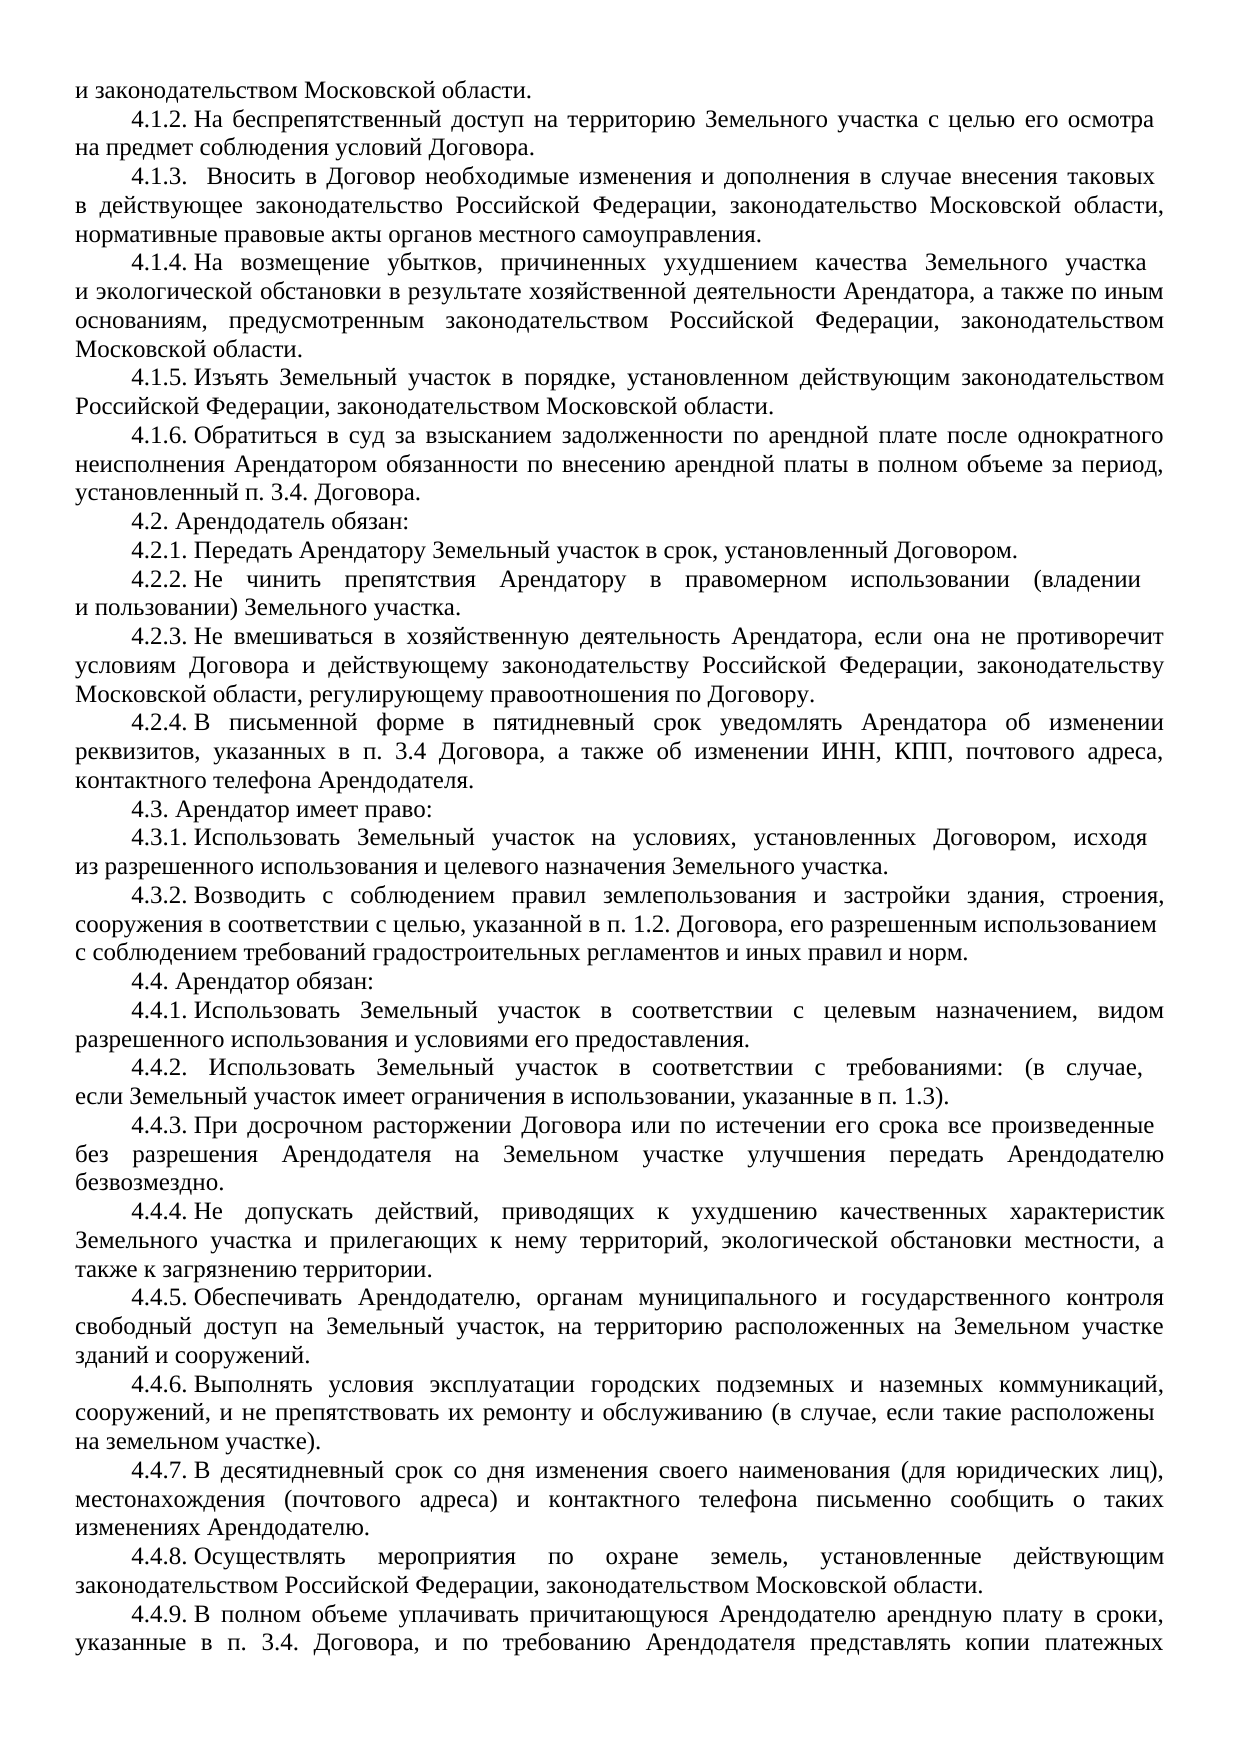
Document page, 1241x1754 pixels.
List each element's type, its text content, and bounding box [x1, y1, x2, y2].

text 4.4.2. Использовать Земельный участок в соответствии с требованиями: (в случае, если Земельный участок имеет ограничения в использовании, указанные в п. 1.3). [75, 1052, 1165, 1110]
text 4.4.6. Выполнять условия эксплуатации городских подземных и наземных коммуникаций, сооружений, и не препятствовать их ремонту и обслуживанию (в случае, если такие расположены на земельном участке). [75, 1369, 1165, 1455]
text 4.1.6. Обратиться в суд за взысканием задолженности по арендной плате после однократного неисполнения Арендатором обязанности по внесению арендной платы в полном объеме за период, установленный п. 3.4. Договора. [75, 420, 1165, 506]
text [75, 75, 1165, 104]
text 4.4.7. В десятидневный срок со дня изменения своего наименования (для юридических лиц), местонахождения (почтового адреса) и контактного телефона письменно сообщить о таких изменениях Арендодателю. [75, 1455, 1165, 1541]
text 4.4.5. Обеспечивать Арендодателю, органам муниципального и государственного контроля свободный доступ на Земельный участок, на территорию расположенных на Земельном участке зданий и сооружений. [75, 1282, 1165, 1369]
text 4.2.1. Передать Арендатору Земельный участок в срок, установленный Договором. [75, 535, 1165, 564]
text 4.2. Арендодатель обязан: [75, 506, 1165, 535]
text 4.1.2. На беспрепятственный доступ на территорию Земельного участка с целью его осмотра на предмет соблюдения условий Договора. [75, 104, 1165, 161]
text 4.4.1. Использовать Земельный участок в соответствии с целевым назначением, видом разрешенного использования и условиями его предоставления. [75, 995, 1165, 1052]
text 4.4.8. Осуществлять мероприятия по охране земель, установленные действующим законодательством Российской Федерации, законодательством Московской области. [75, 1541, 1165, 1599]
text 4.2.3. Не вмешиваться в хозяйственную деятельность Арендатора, если она не противоречит условиям Договора и действующему законодательству Российской Федерации, законодательству Московской области, регулирующему правоотношения по Договору. [75, 621, 1165, 707]
text 4.1.3. Вносить в Договор необходимые изменения и дополнения в случае внесения таковых в действующее законодательство Российской Федерации, законодательство Московской области, нормативные правовые акты органов местного самоуправления. [75, 161, 1165, 247]
text 4.4. Арендатор обязан: [75, 966, 1165, 995]
text 4.4.3. При досрочном расторжении Договора или по истечении его срока все произведенные без разрешения Арендодателя на Земельном участке улучшения передать Арендодателю безвозмездно. [75, 1110, 1165, 1196]
text 4.3.1. Использовать Земельный участок на условиях, установленных Договором, исходя из разрешенного использования и целевого назначения Земельного участка. [75, 822, 1165, 880]
text 4.1.4. На возмещение убытков, причиненных ухудшением качества Земельного участка и экологической обстановки в результате хозяйственной деятельности Арендатора, а также по иным основаниям, предусмотренным законодательством Российской Федерации, законодательством Московской области. [75, 247, 1165, 362]
text 4.4.4. Не допускать действий, приводящих к ухудшению качественных характеристик Земельного участка и прилегающих к нему территорий, экологической обстановки местности, а также к загрязнению территории. [75, 1196, 1165, 1282]
text 4.1.5. Изъять Земельный участок в порядке, установленном действующим законодательством Российской Федерации, законодательством Московской области. [75, 362, 1165, 420]
text 4.3. Арендатор имеет право: [75, 794, 1165, 822]
text 4.2.4. В письменной форме в пятидневный срок уведомлять Арендатора об изменении реквизитов, указанных в п. 3.4 Договора, а также об изменении ИНН, КПП, почтового адреса, контактного телефона Арендодателя. [75, 707, 1165, 794]
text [75, 1599, 1165, 1656]
text 4.2.2. Не чинить препятствия Арендатору в правомерном использовании (владении и пользовании) Земельного участка. [75, 564, 1165, 621]
text 4.3.2. Возводить с соблюдением правил землепользования и застройки здания, строения, сооружения в соответствии с целью, указанной в п. 1.2. Договора, его разрешенным использованием с соблюдением требований градостроительных регламентов и иных правил и норм. [75, 880, 1165, 966]
